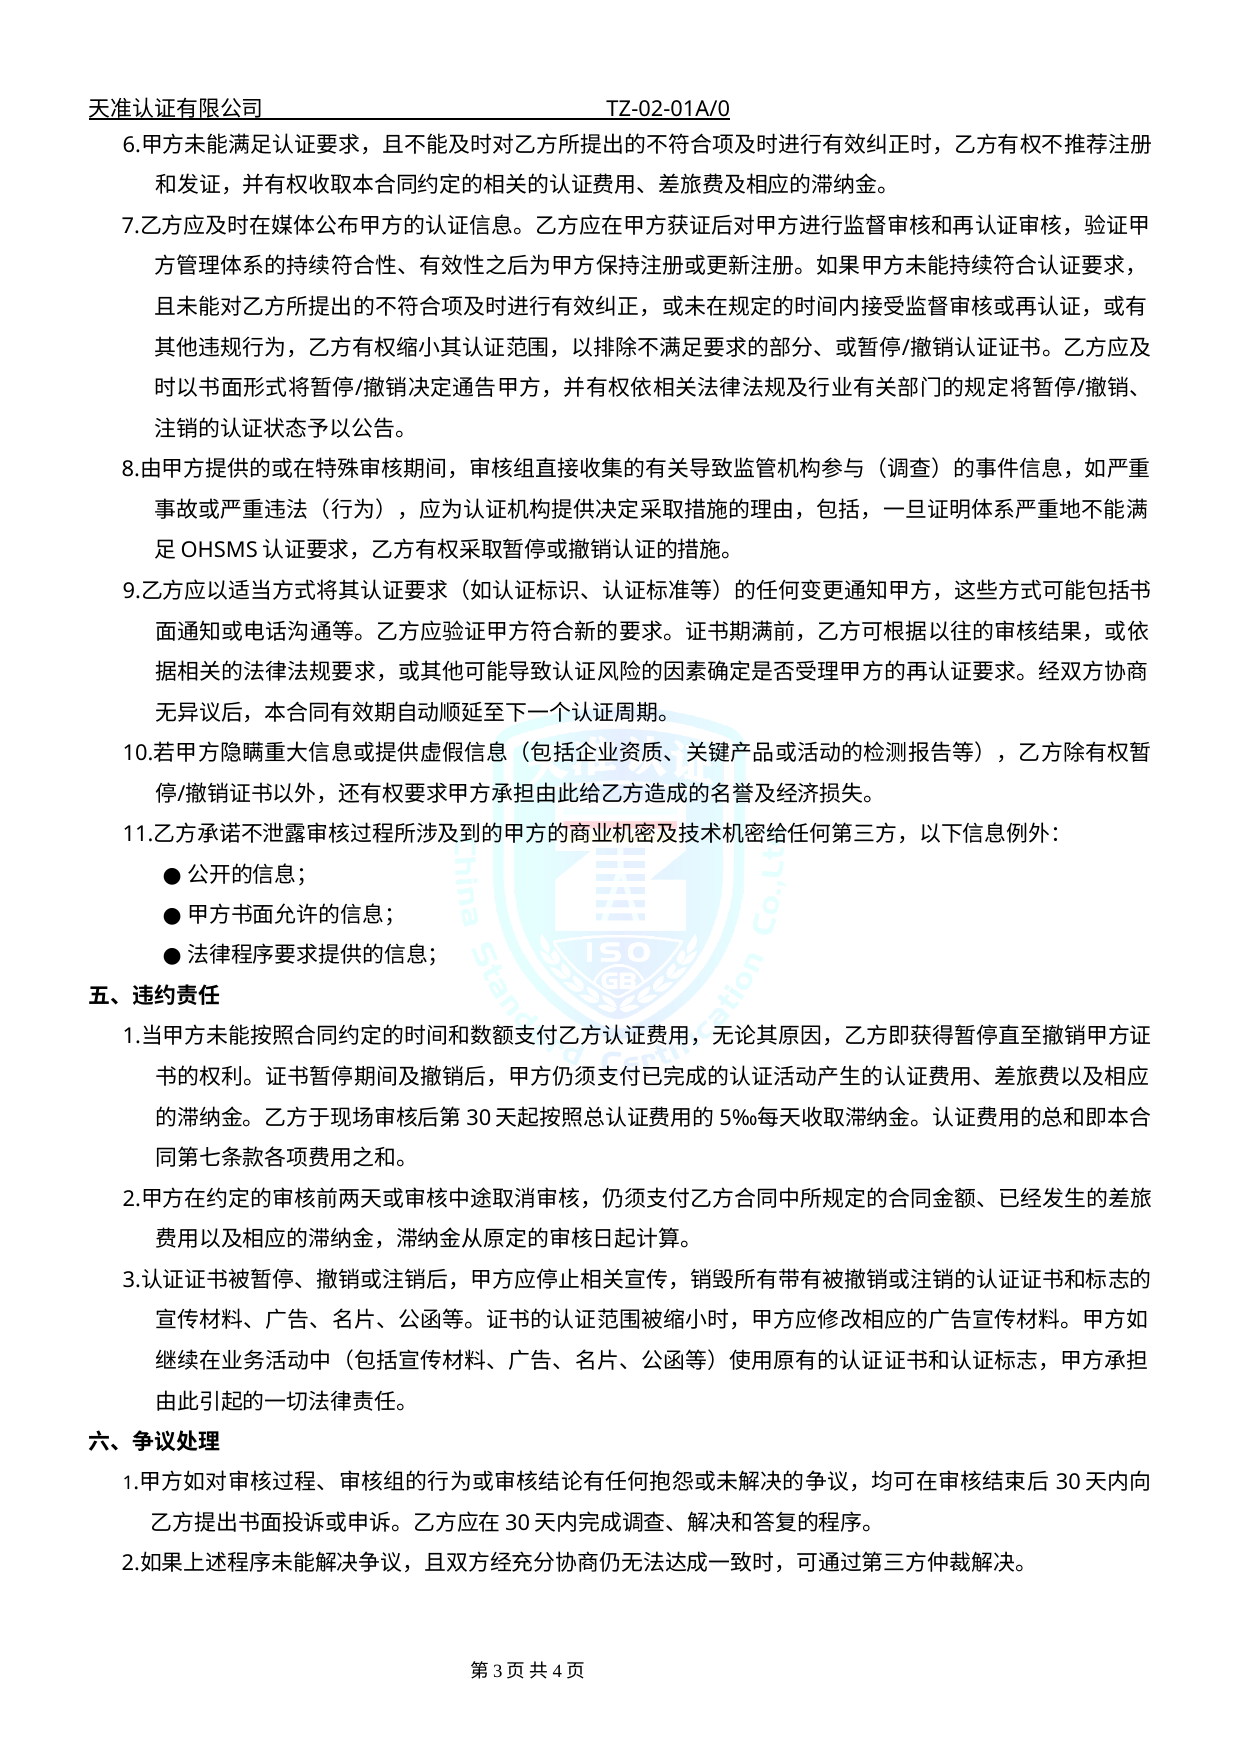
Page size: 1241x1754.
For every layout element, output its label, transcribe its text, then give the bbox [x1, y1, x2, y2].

text 2.如果上述程序未能解决争议，且双方经充分协商仍无法达成一致时，可通过第三方仲裁解决。 [121, 1545, 1152, 1578]
text 六、争议处理 [88, 1424, 1152, 1456]
text 8.由甲方提供的或在特殊审核期间，审核组直接收集的有关导致监管机构参与（调查）的事件信息，如严重事故或严重违法（行为），应为认证机构提供决定采取措施的理由，包括，一旦证明体系严重地不能满足OHSMS认证要求，乙方有权采取暂停或撤销认证的措施。 [121, 451, 1152, 565]
text 11.乙方承诺不泄露审核过程所涉及到的甲方的商业机密及技术机密给任何第三方，以下信息例外： [122, 816, 1152, 848]
text 1.甲方如对审核过程、审核组的行为或审核结论有任何抱怨或未解决的争议，均可在审核结束后30天内向乙方提出书面投诉或申诉。乙方应在30天内完成调查、解决和答复的程序。 [122, 1464, 1152, 1537]
text 10.若甲方隐瞒重大信息或提供虚假信息（包括企业资质、关键产品或活动的检测报告等），乙方除有权暂停/撤销证书以外，还有权要求甲方承担由此给乙方造成的名誉及经济损失。 [122, 735, 1152, 808]
text 3.认证证书被暂停、撤销或注销后，甲方应停止相关宣传，销毁所有带有被撤销或注销的认证证书和标志的宣传材料、广告、名片、公函等。证书的认证范围被缩小时，甲方应修改相应的广告宣传材料。甲方如继续在业务活动中（包括宣传材料、广告、名片、公函等）使用原有的认证证书和认证标志，甲方承担由此引起的一切法律责任。 [122, 1261, 1152, 1416]
text ● 公开的信息； [155, 856, 1152, 889]
text 7.乙方应及时在媒体公布甲方的认证信息。乙方应在甲方获证后对甲方进行监督审核和再认证审核，验证甲方管理体系的持续符合性、有效性之后为甲方保持注册或更新注册。如果甲方未能持续符合认证要求，且未能对乙方所提出的不符合项及时进行有效纠正，或未在规定的时间内接受监督审核或再认证，或有其他违规行为，乙方有权缩小其认证范围，以排除不满足要求的部分、或暂停/撤销认证证书。乙方应及时以书面形式将暂停/撤销决定通告甲方，并有权依相关法律法规及行业有关部门的规定将暂停/撤销、注销的认证状态予以公告。 [121, 207, 1152, 443]
text ● 法律程序要求提供的信息； [155, 937, 1152, 970]
text 五、违约责任 [88, 978, 1152, 1010]
text 9.乙方应以适当方式将其认证要求（如认证标识、认证标准等）的任何变更通知甲方，这些方式可能包括书面通知或电话沟通等。乙方应验证甲方符合新的要求。证书期满前，乙方可根据以往的审核结果，或依据相关的法律法规要求，或其他可能导致认证风险的因素确定是否受理甲方的再认证要求。经双方协商无异议后，本合同有效期自动顺延至下一个认证周期。 [122, 573, 1152, 727]
text ● 甲方书面允许的信息； [155, 897, 1152, 929]
text 2.甲方在约定的审核前两天或审核中途取消审核，仍须支付乙方合同中所规定的合同金额、已经发生的差旅费用以及相应的滞纳金，滞纳金从原定的审核日起计算。 [122, 1180, 1152, 1253]
text 6.甲方未能满足认证要求，且不能及时对乙方所提出的不符合项及时进行有效纠正时，乙方有权不推荐注册和发证，并有权收取本合同约定的相关的认证费用、差旅费及相应的滞纳金。 [122, 126, 1152, 199]
text 1.当甲方未能按照合同约定的时间和数额支付乙方认证费用，无论其原因，乙方即获得暂停直至撤销甲方证书的权利。证书暂停期间及撤销后，甲方仍须支付已完成的认证活动产生的认证费用、差旅费以及相应的滞纳金。乙方于现场审核后第30天起按照总认证费用的5‰每天收取滞纳金。认证费用的总和即本合同第七条款各项费用之和。 [122, 1018, 1152, 1172]
